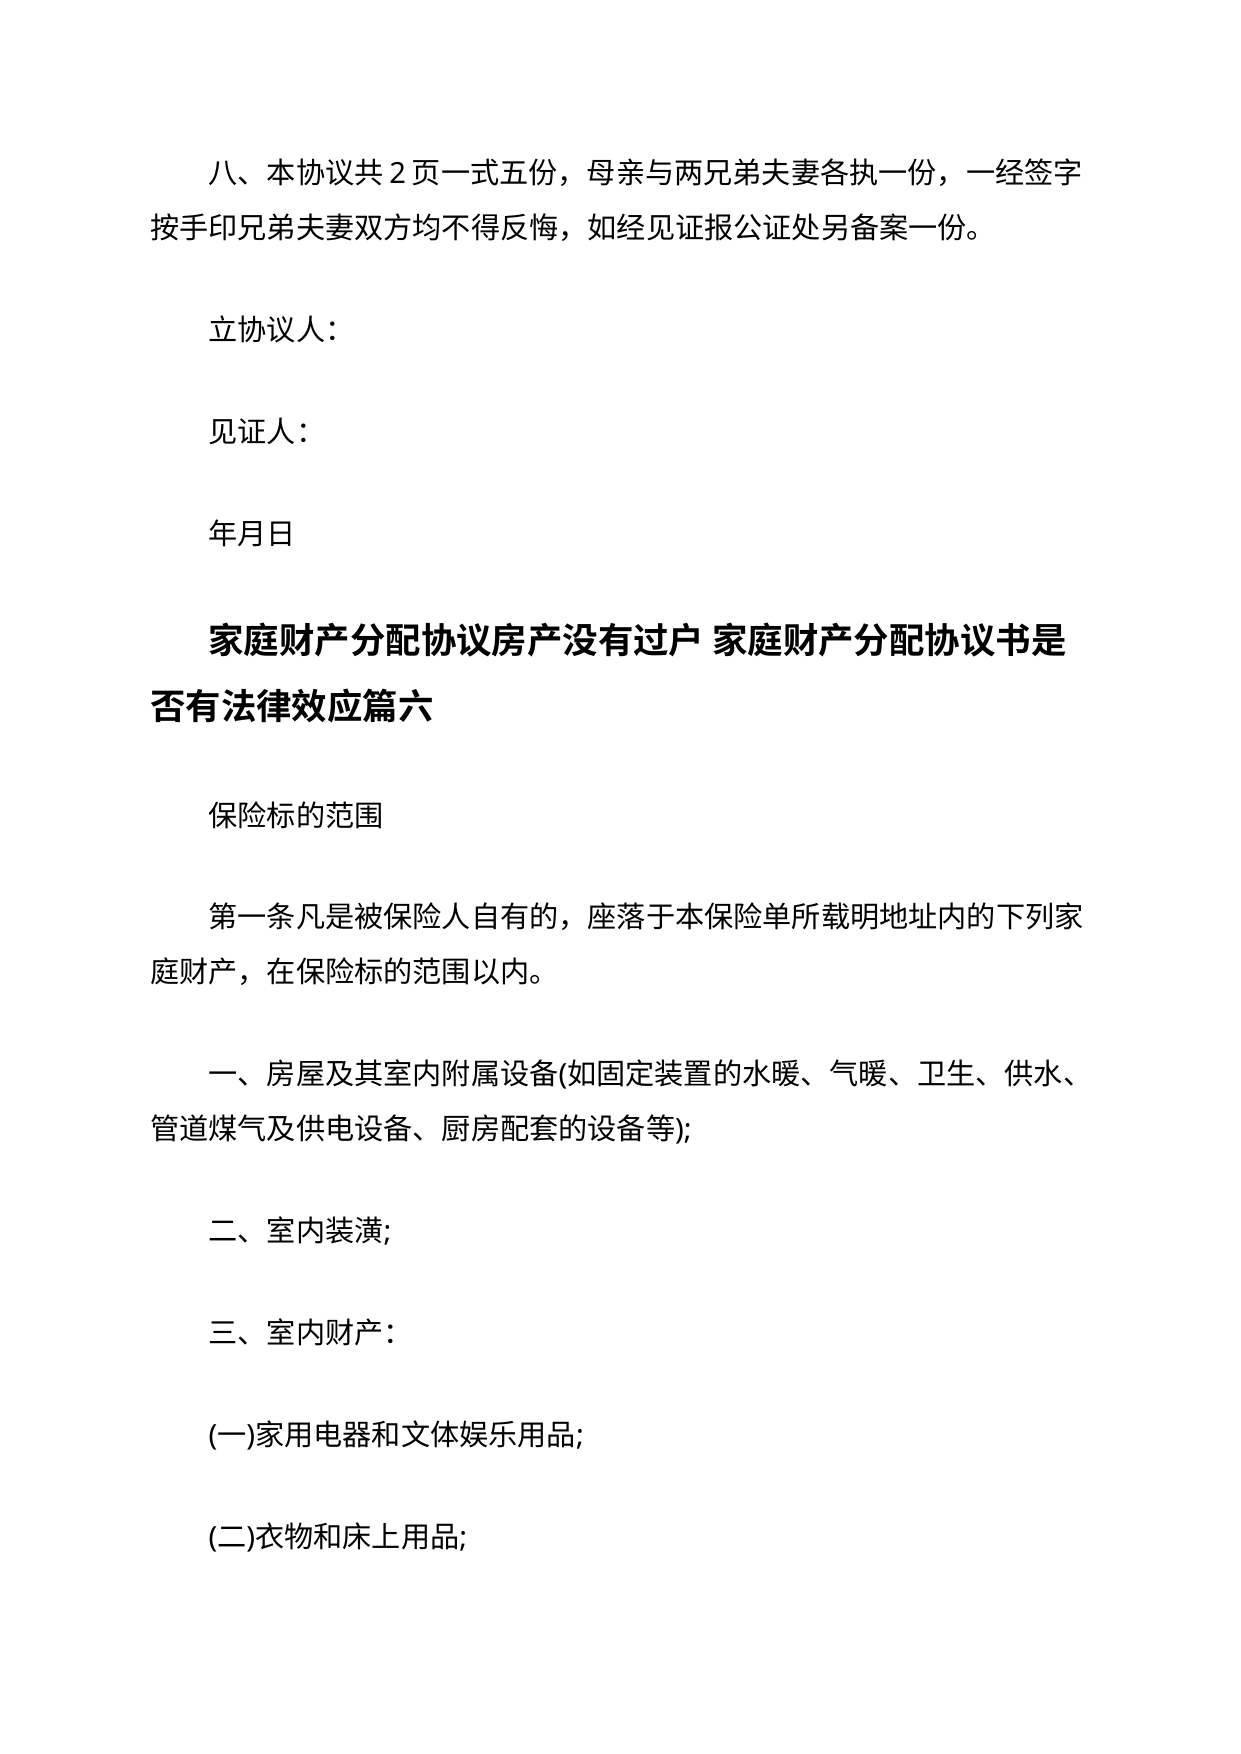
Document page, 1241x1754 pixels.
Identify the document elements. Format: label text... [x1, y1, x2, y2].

text 第一条凡是被保险人自有的，座落于本保险单所载明地址内的下列家庭财产，在保险标的范围以内。 [150, 894, 1090, 991]
text 一、房屋及其室内附属设备(如固定装置的水暖、气暖、卫生、供水、管道煤气及供电设备、厨房配套的设备等); [150, 1051, 1090, 1148]
text 保险标的范围 [150, 792, 1090, 834]
text 八、本协议共2页一式五份，母亲与两兄弟夫妻各执一份，一经签字按手印兄弟夫妻双方均不得反悔，如经见证报公证处另备案一份。 [150, 150, 1090, 247]
text 家庭财产分配协议房产没有过户 家庭财产分配协议书是否有法律效应篇六 [150, 612, 1090, 730]
text 见证人： [150, 408, 1090, 451]
text 年月日 [150, 510, 1090, 553]
text 立协议人： [150, 307, 1090, 349]
text 三、室内财产： [150, 1309, 1090, 1352]
text (一)家用电器和文体娱乐用品; [150, 1411, 1090, 1454]
text 二、室内装潢; [150, 1207, 1090, 1250]
text (二)衣物和床上用品; [150, 1513, 1090, 1556]
